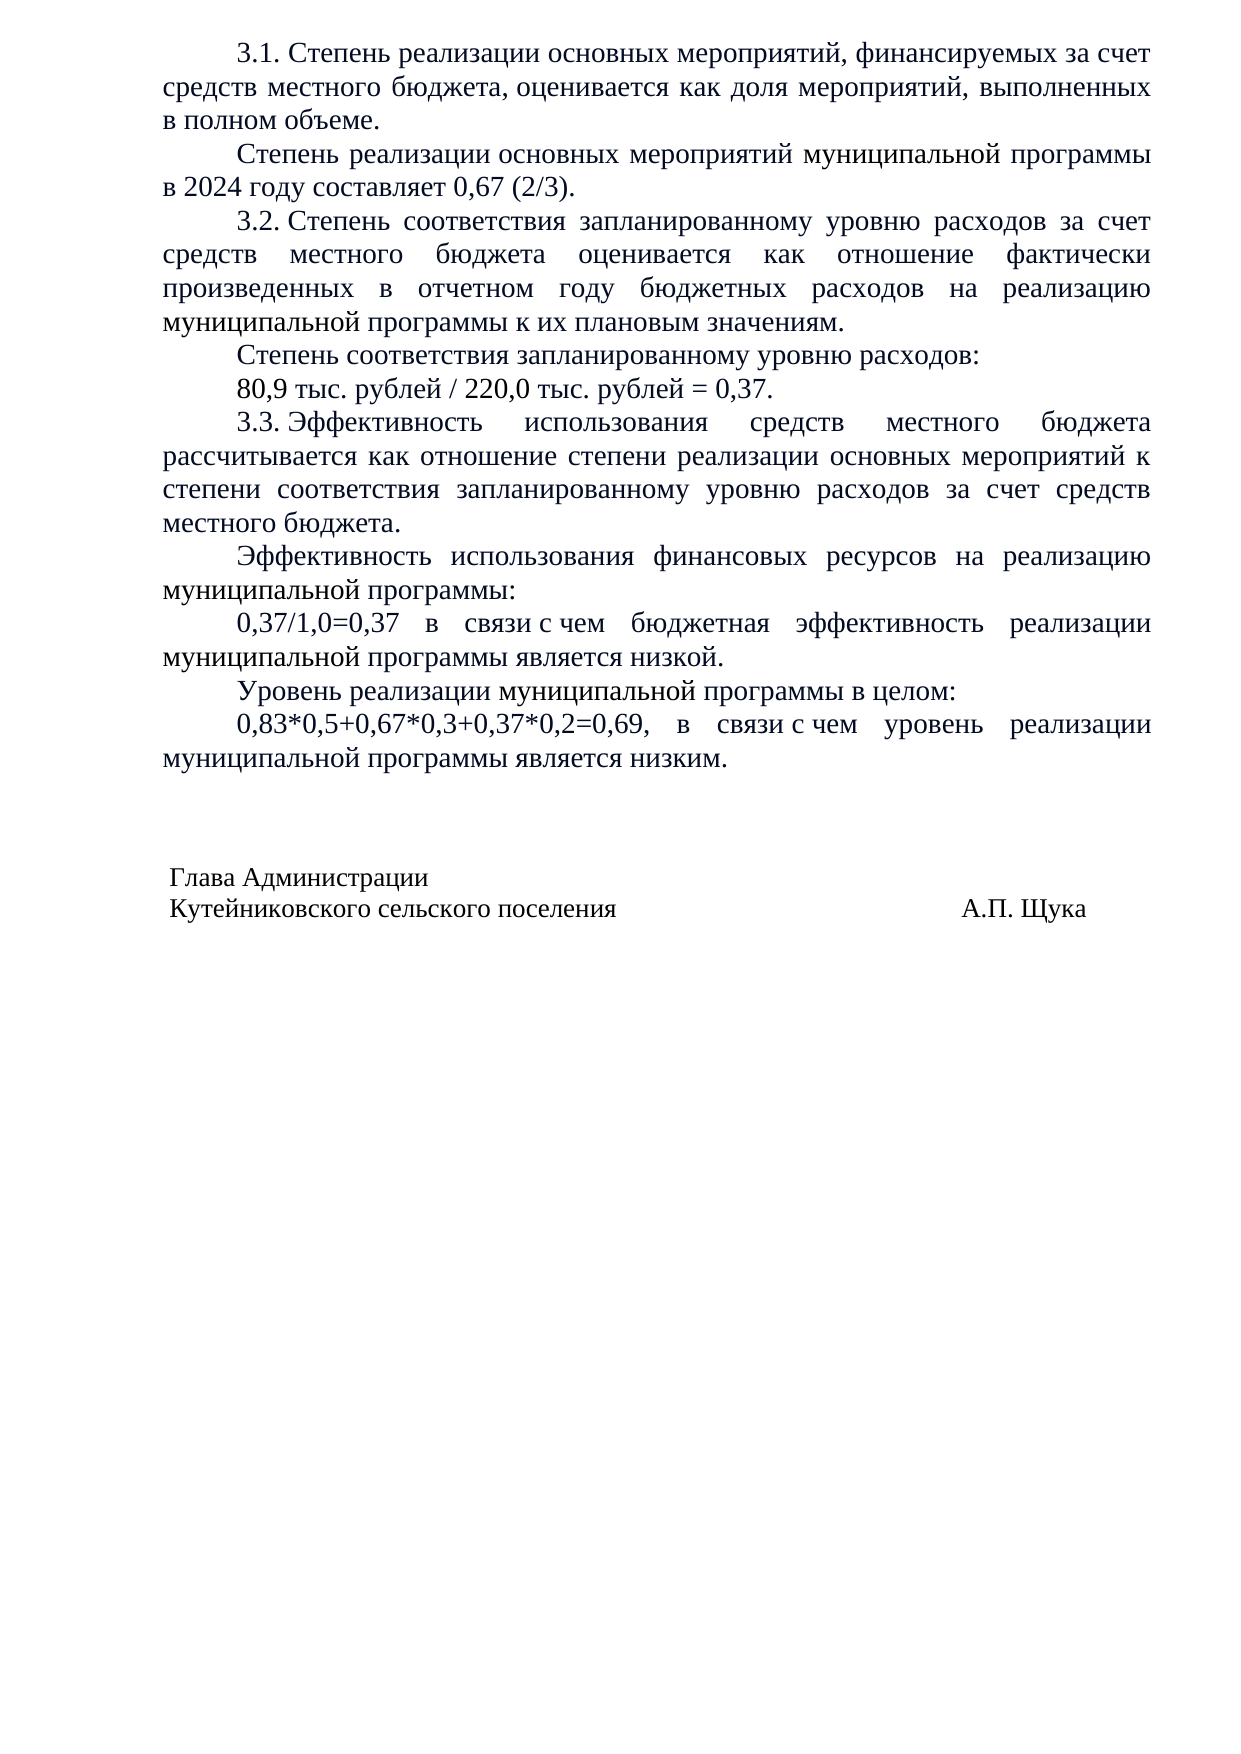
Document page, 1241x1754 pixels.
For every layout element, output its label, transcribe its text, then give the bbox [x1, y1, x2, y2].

text 3.2. Степень соответствия запланированному уровню расходов за счет средств местного бюджета оценивается как отношение фактически произведенных в отчетном году бюджетных расходов на реализацию муниципальной программы к их плановым значениям. [162, 203, 1152, 337]
text Степень реализации основных мероприятий муниципальной программы в 2024 году составляет 0,67 (2/3). [162, 136, 1152, 203]
text 0,83*0,5+0,67*0,3+0,37*0,2=0,69, в связи с чем уровень реализации муниципальной программы является низким. [162, 706, 1152, 773]
text Степень соответствия запланированному уровню расходов: [162, 337, 1152, 371]
text Эффективность использования финансовых ресурсов на реализацию муниципальной программы: [162, 538, 1152, 606]
text 3.1. Степень реализации основных мероприятий, финансируемых за счет средств местного бюджета, оценивается как доля мероприятий, выполненных в полном объеме. [162, 35, 1152, 136]
text Глава Администрации [162, 861, 1152, 892]
text 3.3. Эффективность использования средств местного бюджета рассчитывается как отношение степени реализации основных мероприятий к степени соответствия запланированному уровню расходов за счет средств местного бюджета. [162, 404, 1152, 538]
text 0,37/1,0=0,37 в связи с чем бюджетная эффективность реализации муниципальной программы является низкой. [162, 606, 1152, 673]
text Кутейниковского сельского поселения А.П. Щука [162, 892, 1152, 923]
text 80,9 тыс. рублей / 220,0 тыс. рублей = 0,37. [162, 371, 1152, 404]
text Уровень реализации муниципальной программы в целом: [162, 673, 1152, 706]
